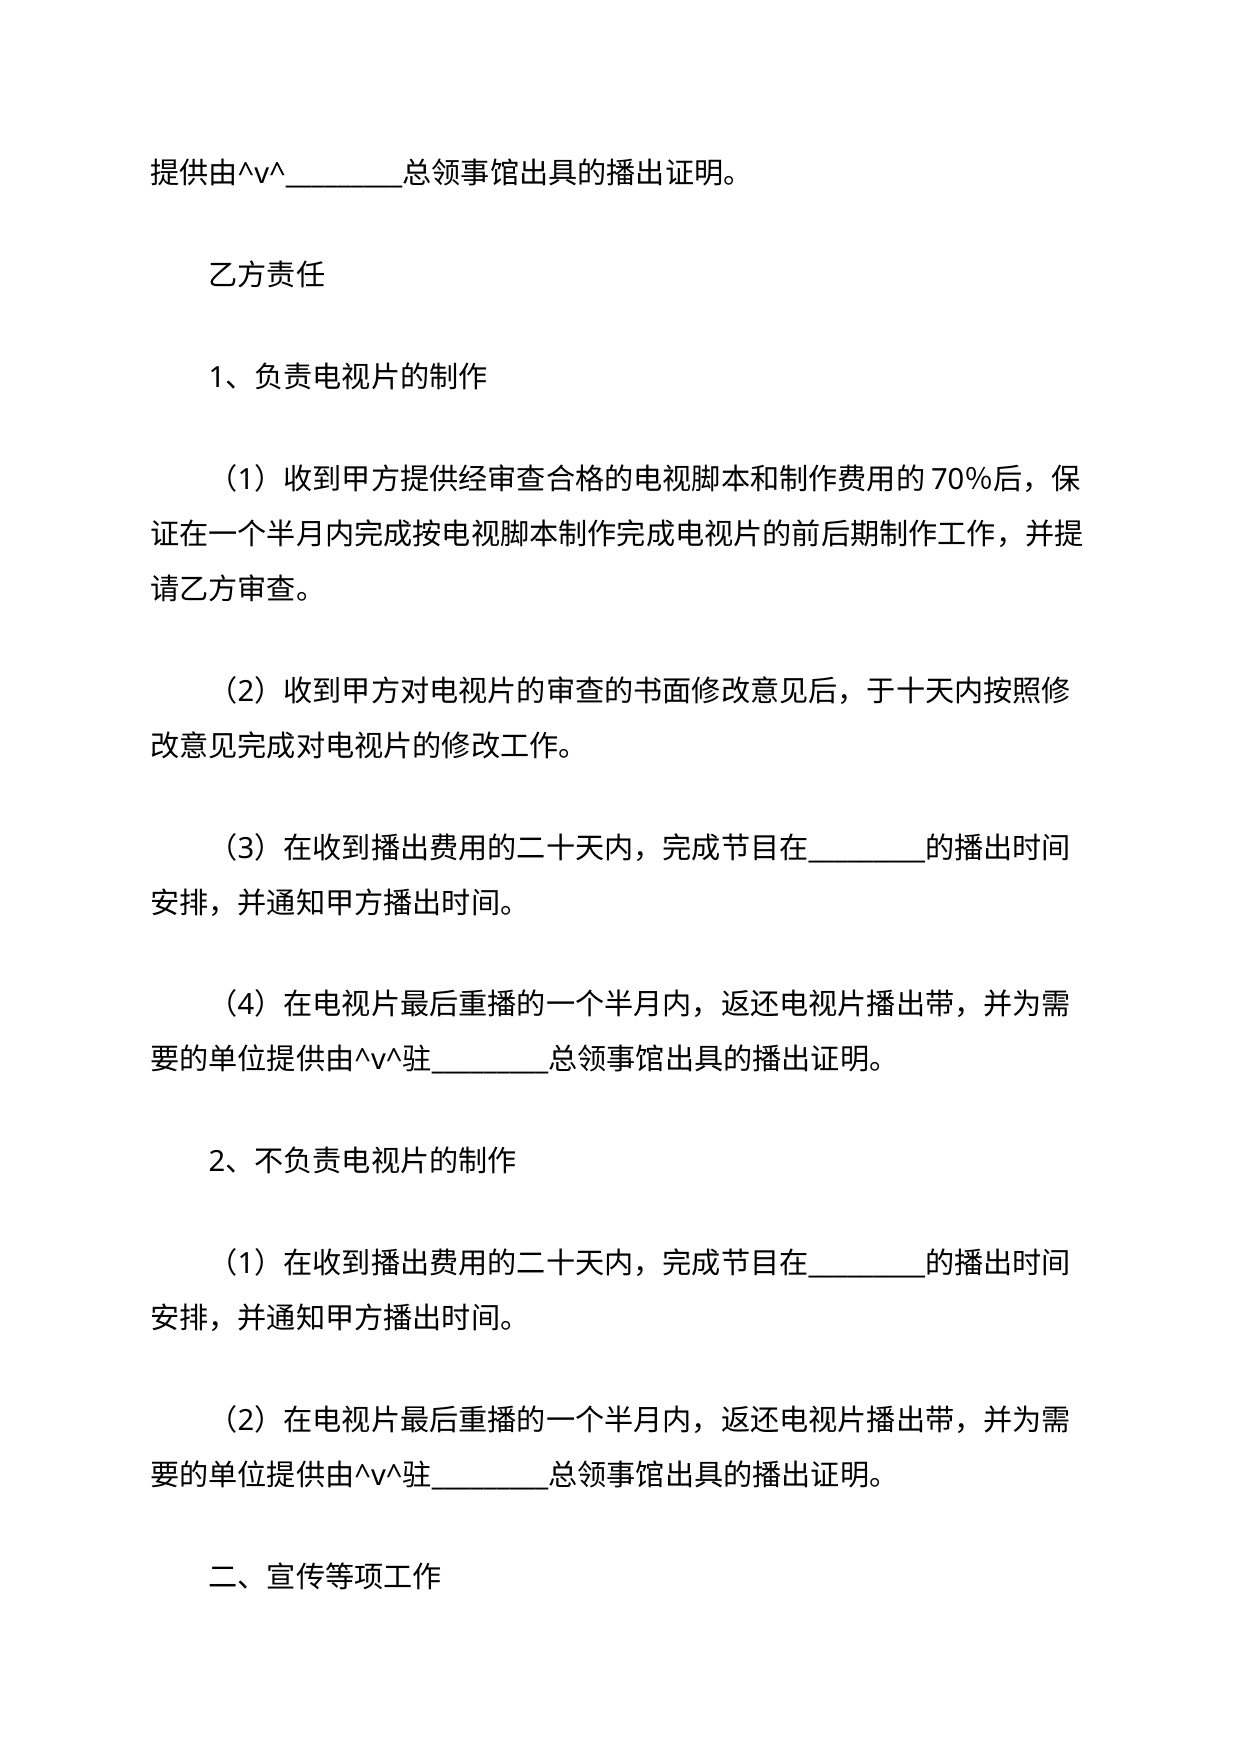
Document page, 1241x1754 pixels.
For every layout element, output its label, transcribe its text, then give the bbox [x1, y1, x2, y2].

text （1）在收到播出费用的二十天内，完成节目在_________的播出时间安排，并通知甲方播出时间。 [150, 1240, 1090, 1337]
text （2）收到甲方对电视片的审查的书面修改意见后，于十天内按照修改意见完成对电视片的修改工作。 [150, 667, 1090, 765]
text （1）收到甲方提供经审查合格的电视脚本和制作费用的70％后，保证在一个半月内完成按电视脚本制作完成电视片的前后期制作工作，并提请乙方审查。 [150, 456, 1090, 608]
text 乙方责任 [150, 252, 1090, 294]
text 2、不负责电视片的制作 [150, 1138, 1090, 1180]
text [150, 150, 1090, 192]
text （4）在电视片最后重播的一个半月内，返还电视片播出带，并为需要的单位提供由^v^驻_________总领事馆出具的播出证明。 [150, 981, 1090, 1078]
text 二、宣传等项工作 [150, 1554, 1090, 1596]
text 1、负责电视片的制作 [150, 354, 1090, 396]
text （3）在收到播出费用的二十天内，完成节目在_________的播出时间安排，并通知甲方播出时间。 [150, 824, 1090, 921]
text （2）在电视片最后重播的一个半月内，返还电视片播出带，并为需要的单位提供由^v^驻_________总领事馆出具的播出证明。 [150, 1397, 1090, 1494]
